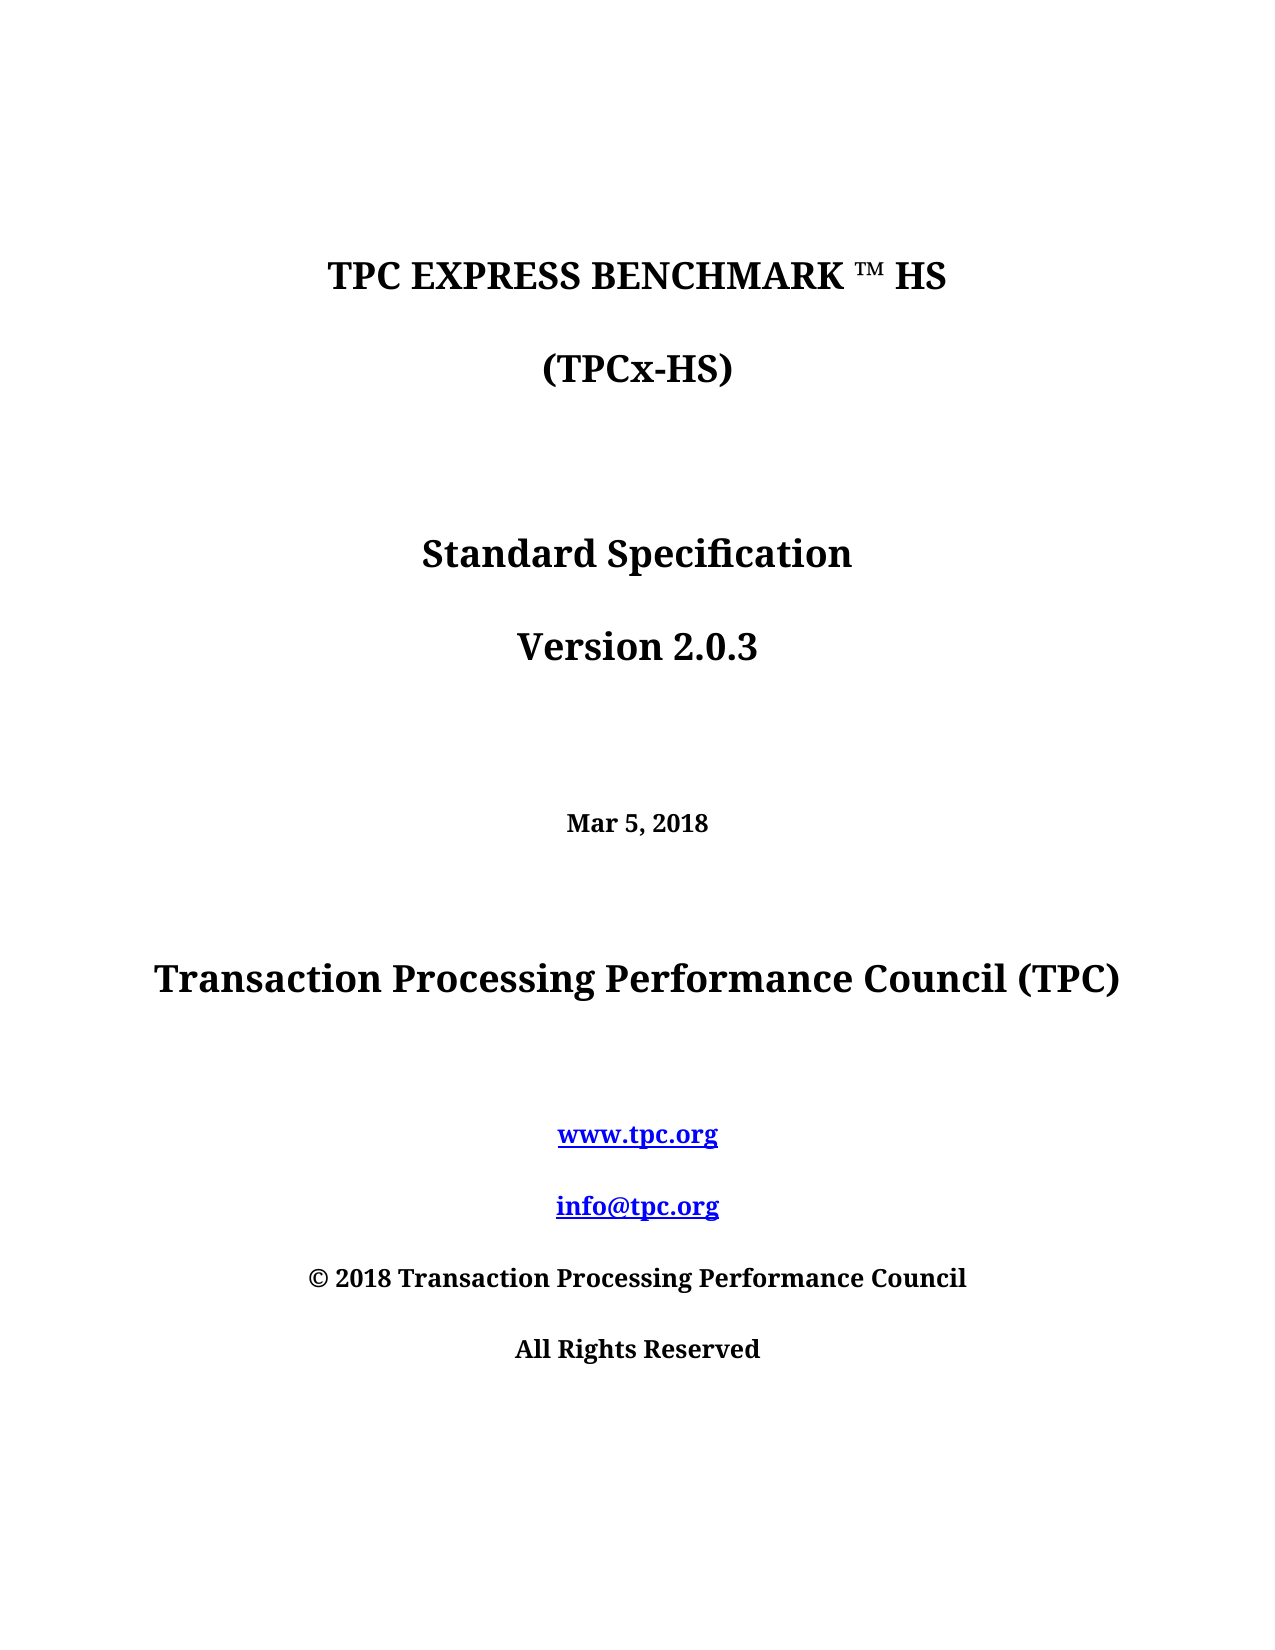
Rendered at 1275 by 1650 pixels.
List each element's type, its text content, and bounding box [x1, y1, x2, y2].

title Transaction Processing Performance Council (TPC) [150, 953, 1125, 1004]
title www.tpc.org [150, 1117, 1125, 1151]
title Version 2.0.3 [150, 620, 1125, 671]
title (TPCx-HS) [150, 342, 1125, 393]
title All Rights Reserved [150, 1332, 1125, 1366]
title Mar 5, 2018 [150, 806, 1125, 839]
title TPC EXPRESS BENCHMARK ™ HS [150, 249, 1125, 300]
title Standard Specification [150, 527, 1125, 578]
title © 2018 Transaction Processing Performance Council [150, 1260, 1125, 1294]
title info@tpc.org [150, 1189, 1125, 1223]
